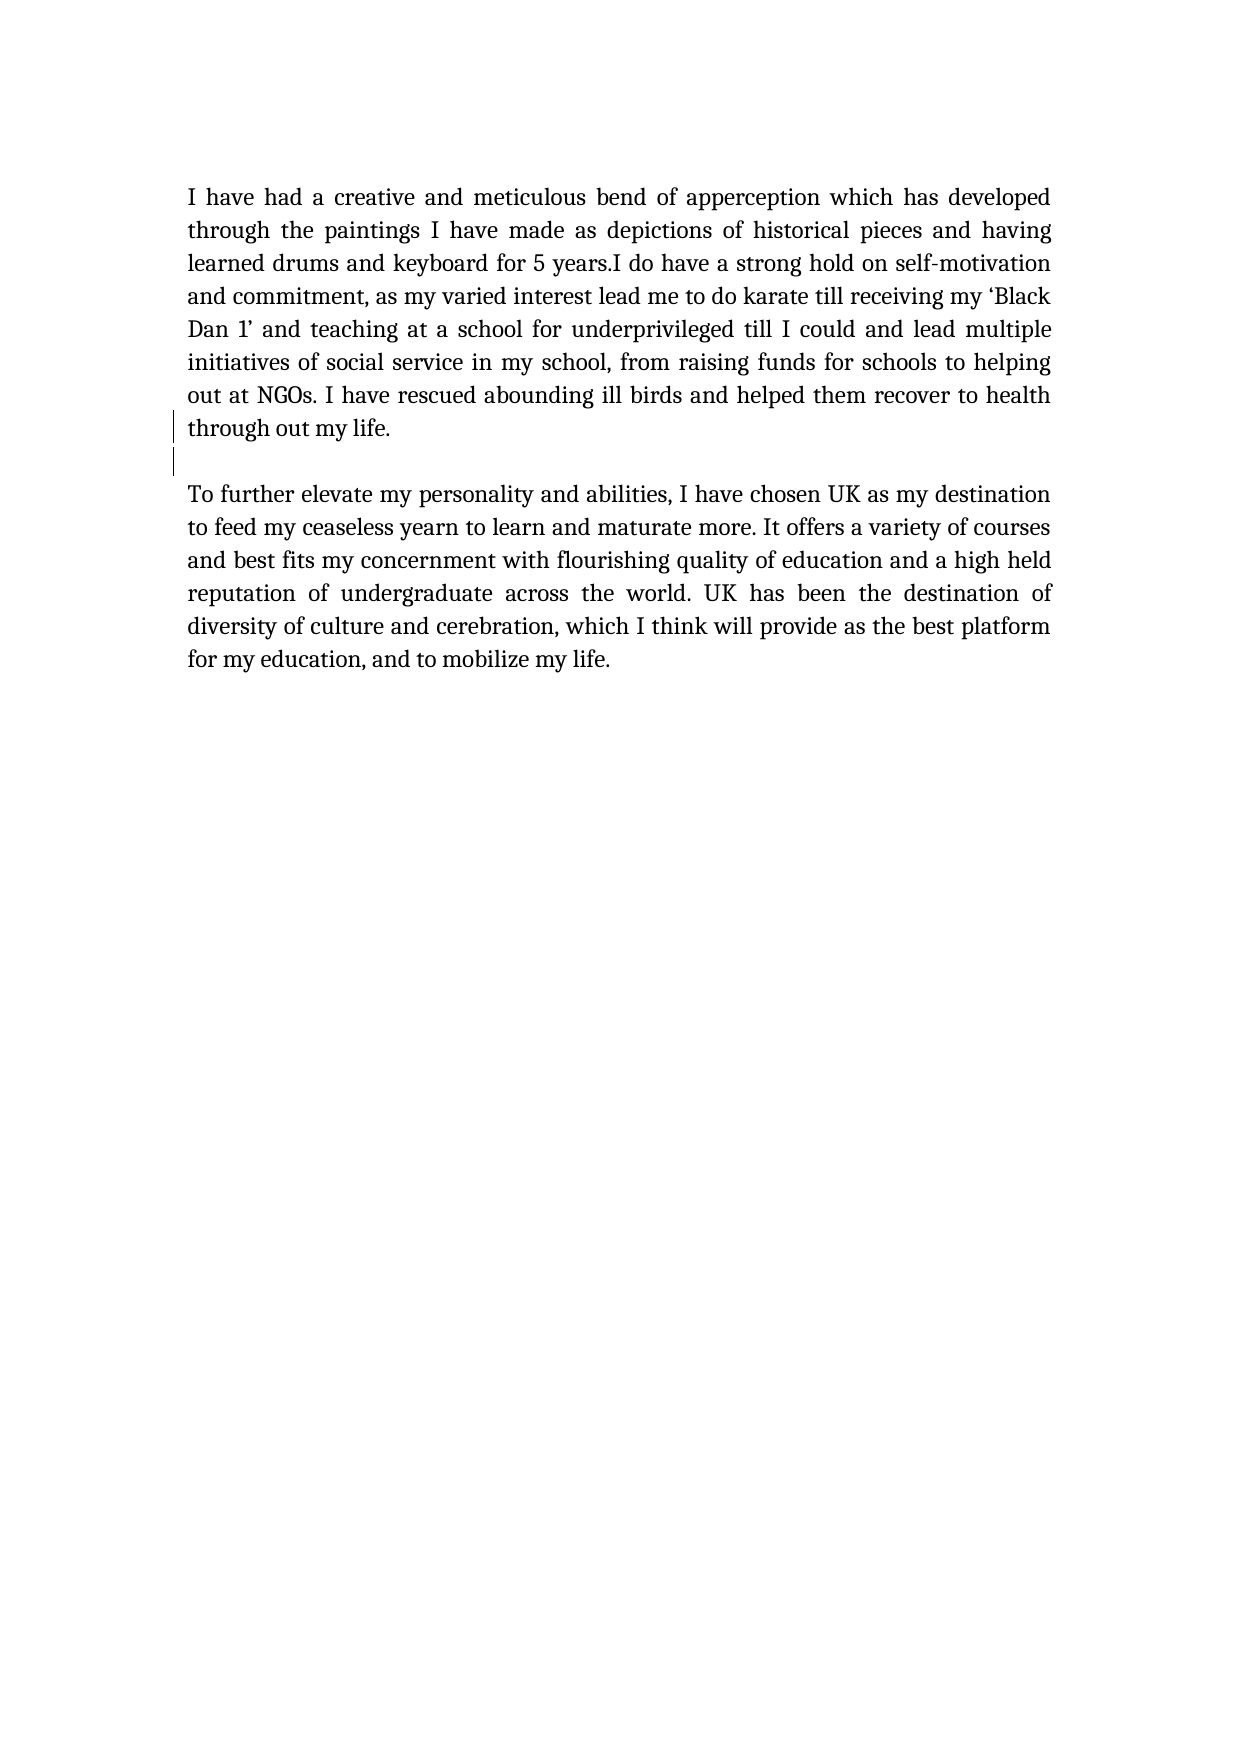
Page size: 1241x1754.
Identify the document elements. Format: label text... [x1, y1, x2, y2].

text I have had a creative and meticulous bend of apperception which has developed through the paintings I have made as depictions of historical pieces and having learned drums and keyboard for 5 years.I do have a strong hold on self-motivation and commitment, as my varied interest lead me to do karate till receiving my ‘Black Dan 1’ and teaching at a school for underprivileged till I could and lead multiple initiatives of social service in my school, from raising funds for schools to helping out at NGOs. I have rescued abounding ill birds and helped them recover to health through out my life. [187, 183, 1053, 443]
text To further elevate my personality and abilities, I have chosen UK as my destination to feed my ceaseless yearn to learn and maturate more. It offers a variety of courses and best fits my concernment with flourishing quality of education and a high held reputation of undergraduate across the world. UK has been the destination of diversity of culture and cerebration, which I think will provide as the best platform for my education, and to mobilize my life. [187, 480, 1053, 674]
